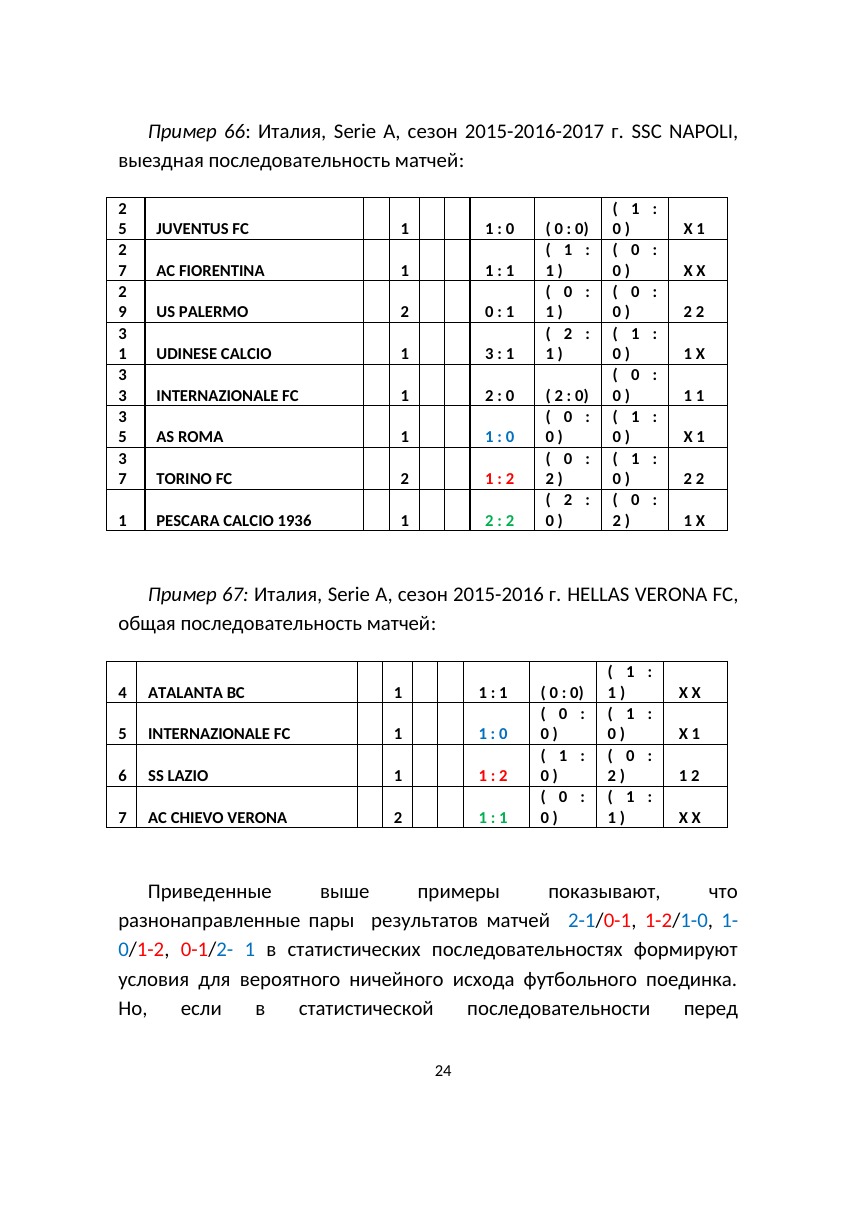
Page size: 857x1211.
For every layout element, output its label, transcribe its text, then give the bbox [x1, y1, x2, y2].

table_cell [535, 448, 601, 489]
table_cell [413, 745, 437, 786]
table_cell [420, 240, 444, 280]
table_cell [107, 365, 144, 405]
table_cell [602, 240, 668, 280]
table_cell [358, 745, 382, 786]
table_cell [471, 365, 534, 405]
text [118, 878, 738, 1020]
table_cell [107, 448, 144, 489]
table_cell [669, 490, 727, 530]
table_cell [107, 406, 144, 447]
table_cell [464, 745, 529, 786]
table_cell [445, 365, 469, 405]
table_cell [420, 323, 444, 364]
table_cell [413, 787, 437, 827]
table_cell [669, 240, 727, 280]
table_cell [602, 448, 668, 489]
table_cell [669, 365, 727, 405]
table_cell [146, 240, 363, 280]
text Пример 66: Италия, Serie A, сезон 2015-2016-2017 г. SSC NAPOLI, выездная последовательность матчей: [118, 118, 738, 172]
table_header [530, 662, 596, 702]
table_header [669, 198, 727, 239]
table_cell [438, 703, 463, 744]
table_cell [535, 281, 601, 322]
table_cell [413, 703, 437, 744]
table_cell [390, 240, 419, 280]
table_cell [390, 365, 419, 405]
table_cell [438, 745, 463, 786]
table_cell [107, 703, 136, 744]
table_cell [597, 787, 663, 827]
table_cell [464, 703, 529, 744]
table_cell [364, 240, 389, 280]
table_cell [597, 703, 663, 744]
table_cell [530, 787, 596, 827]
text Пример 67: Италия, Serie A, сезон 2015-2016 г. HELLAS VERONA FC, общая последовательность матчей: [118, 581, 738, 636]
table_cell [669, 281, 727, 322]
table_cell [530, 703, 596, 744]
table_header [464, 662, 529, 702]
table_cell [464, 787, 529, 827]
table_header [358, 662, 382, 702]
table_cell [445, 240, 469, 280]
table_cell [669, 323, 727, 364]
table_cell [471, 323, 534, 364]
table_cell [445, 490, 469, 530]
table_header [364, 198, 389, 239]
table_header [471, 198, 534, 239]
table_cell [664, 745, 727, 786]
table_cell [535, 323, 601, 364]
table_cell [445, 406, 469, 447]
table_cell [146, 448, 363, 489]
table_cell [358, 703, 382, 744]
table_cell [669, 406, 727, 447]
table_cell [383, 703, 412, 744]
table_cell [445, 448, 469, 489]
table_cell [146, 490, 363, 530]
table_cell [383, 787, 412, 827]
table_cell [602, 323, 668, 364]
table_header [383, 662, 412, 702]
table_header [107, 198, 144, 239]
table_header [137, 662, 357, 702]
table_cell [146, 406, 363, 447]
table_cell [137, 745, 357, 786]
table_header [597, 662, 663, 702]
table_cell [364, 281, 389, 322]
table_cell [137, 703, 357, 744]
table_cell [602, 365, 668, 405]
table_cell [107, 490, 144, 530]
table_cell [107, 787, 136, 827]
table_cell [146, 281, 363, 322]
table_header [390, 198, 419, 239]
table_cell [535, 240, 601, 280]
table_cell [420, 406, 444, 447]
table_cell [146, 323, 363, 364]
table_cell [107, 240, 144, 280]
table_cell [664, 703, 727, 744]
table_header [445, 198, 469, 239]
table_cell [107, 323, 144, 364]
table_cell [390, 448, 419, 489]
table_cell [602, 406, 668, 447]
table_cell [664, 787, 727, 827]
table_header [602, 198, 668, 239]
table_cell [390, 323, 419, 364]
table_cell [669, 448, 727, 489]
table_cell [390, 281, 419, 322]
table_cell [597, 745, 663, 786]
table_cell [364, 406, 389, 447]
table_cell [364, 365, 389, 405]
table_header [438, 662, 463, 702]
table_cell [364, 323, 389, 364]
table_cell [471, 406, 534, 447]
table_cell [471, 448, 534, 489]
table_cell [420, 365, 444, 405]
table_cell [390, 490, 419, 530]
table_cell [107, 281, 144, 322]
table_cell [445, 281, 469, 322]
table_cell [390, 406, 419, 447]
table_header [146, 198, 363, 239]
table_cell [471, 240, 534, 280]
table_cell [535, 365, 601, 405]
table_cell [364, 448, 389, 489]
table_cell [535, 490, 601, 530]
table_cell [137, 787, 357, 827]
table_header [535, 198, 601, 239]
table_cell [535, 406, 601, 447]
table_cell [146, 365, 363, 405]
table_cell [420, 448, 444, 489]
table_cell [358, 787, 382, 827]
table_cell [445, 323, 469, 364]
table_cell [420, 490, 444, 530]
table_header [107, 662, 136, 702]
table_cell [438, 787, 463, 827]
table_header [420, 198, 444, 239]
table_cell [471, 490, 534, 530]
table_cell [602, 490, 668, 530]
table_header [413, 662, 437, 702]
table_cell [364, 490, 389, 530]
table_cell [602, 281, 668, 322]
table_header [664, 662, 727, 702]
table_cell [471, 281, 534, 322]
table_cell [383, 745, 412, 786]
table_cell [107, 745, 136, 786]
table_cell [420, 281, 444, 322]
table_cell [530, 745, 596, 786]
